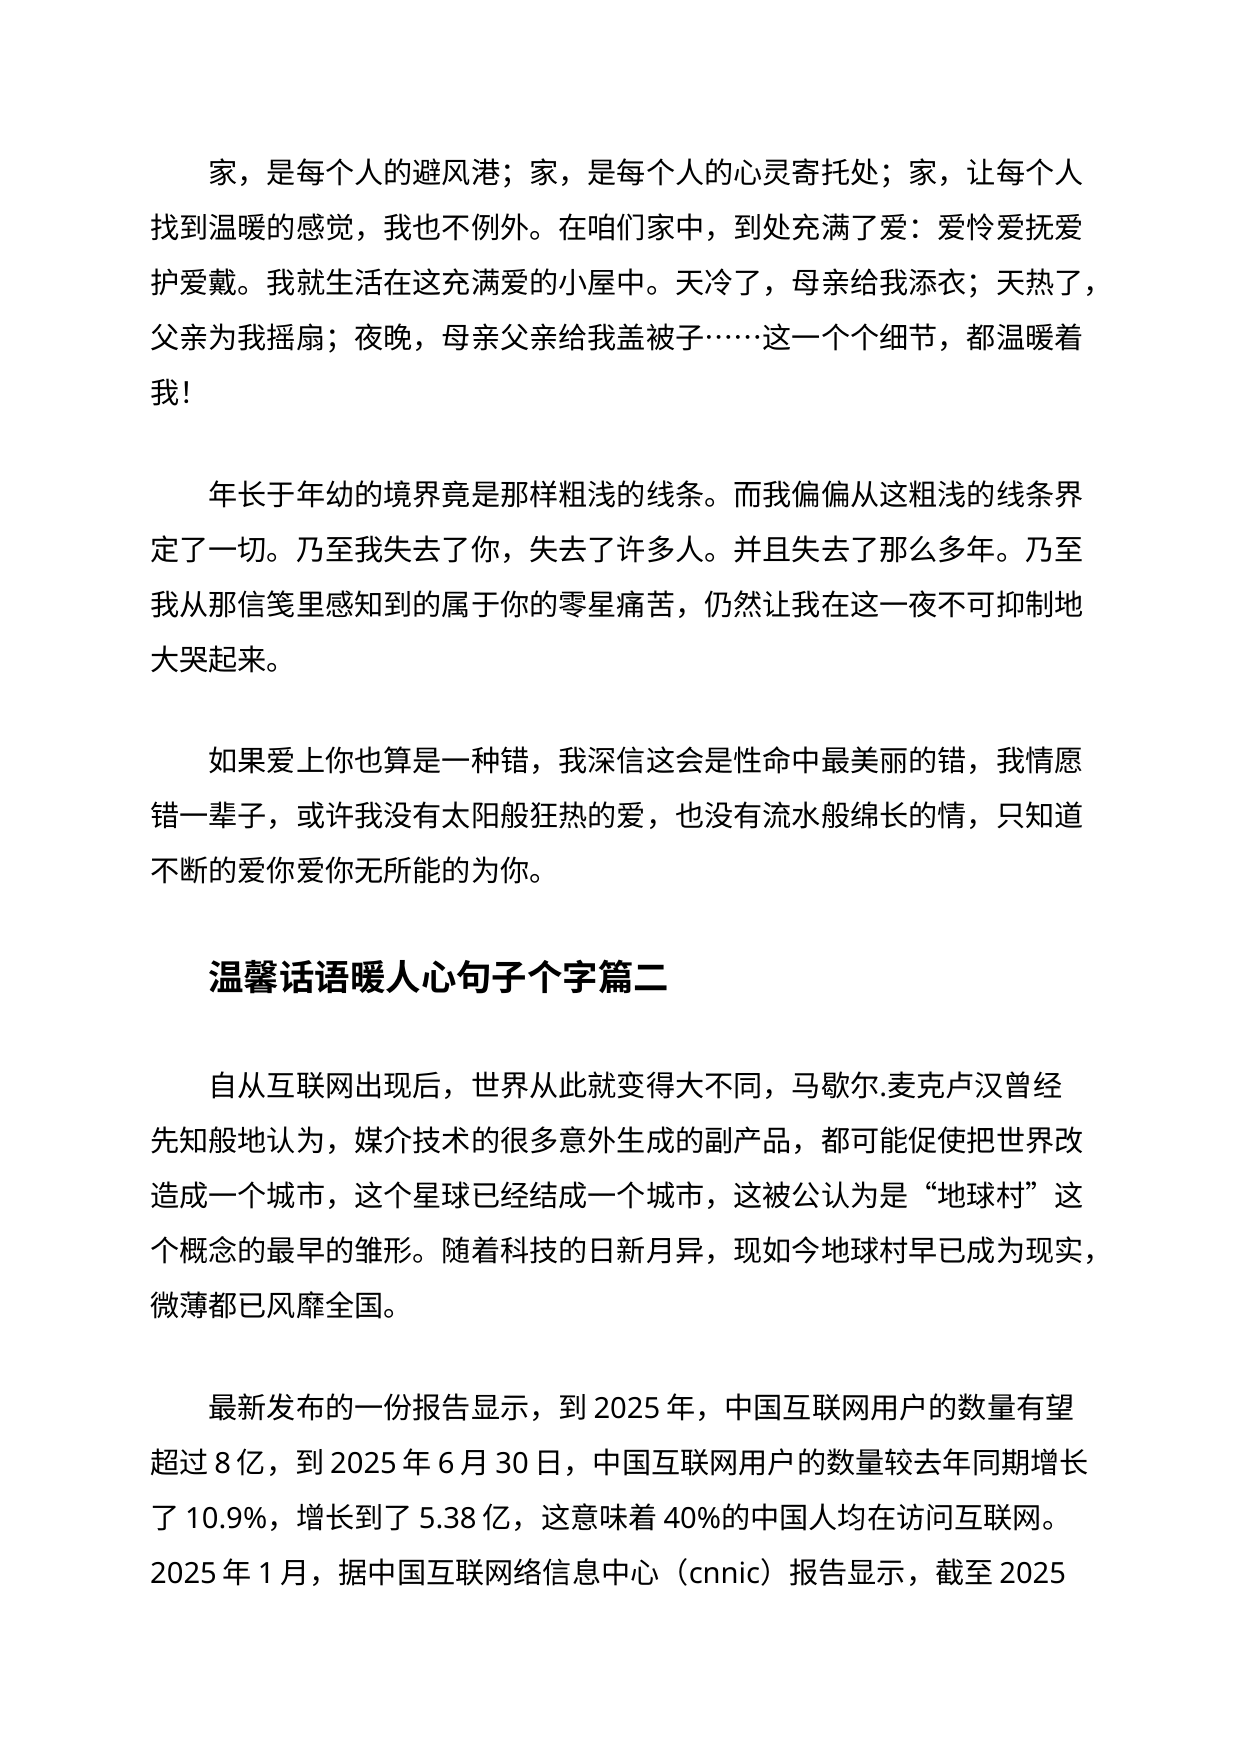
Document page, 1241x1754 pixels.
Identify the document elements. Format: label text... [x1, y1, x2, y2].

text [150, 1384, 1090, 1592]
text 如果爱上你也算是一种错，我深信这会是性命中最美丽的错，我情愿错一辈子，或许我没有太阳般狂热的爱，也没有流水般绵长的情，只知道不断的爱你爱你无所能的为你。 [150, 738, 1090, 890]
text 自从互联网出现后，世界从此就变得大不同，马歇尔.麦克卢汉曾经先知般地认为，媒介技术的很多意外生成的副产品，都可能促使把世界改造成一个城市，这个星球已经结成一个城市，这被公认为是“地球村”这个概念的最早的雏形。随着科技的日新月异，现如今地球村早已成为现实，微薄都已风靡全国。 [150, 1063, 1090, 1325]
text 温馨话语暖人心句子个字篇二 [150, 949, 1090, 1001]
text 年长于年幼的境界竟是那样粗浅的线条。而我偏偏从这粗浅的线条界定了一切。乃至我失去了你，失去了许多人。并且失去了那么多年。乃至我从那信笺里感知到的属于你的零星痛苦，仍然让我在这一夜不可抑制地大哭起来。 [150, 471, 1090, 678]
text 家，是每个人的避风港；家，是每个人的心灵寄托处；家，让每个人找到温暖的感觉，我也不例外。在咱们家中，到处充满了爱：爱怜爱抚爱护爱戴。我就生活在这充满爱的小屋中。天冷了，母亲给我添衣；天热了，父亲为我摇扇；夜晚，母亲父亲给我盖被子……这一个个细节，都温暖着我！ [150, 150, 1090, 412]
